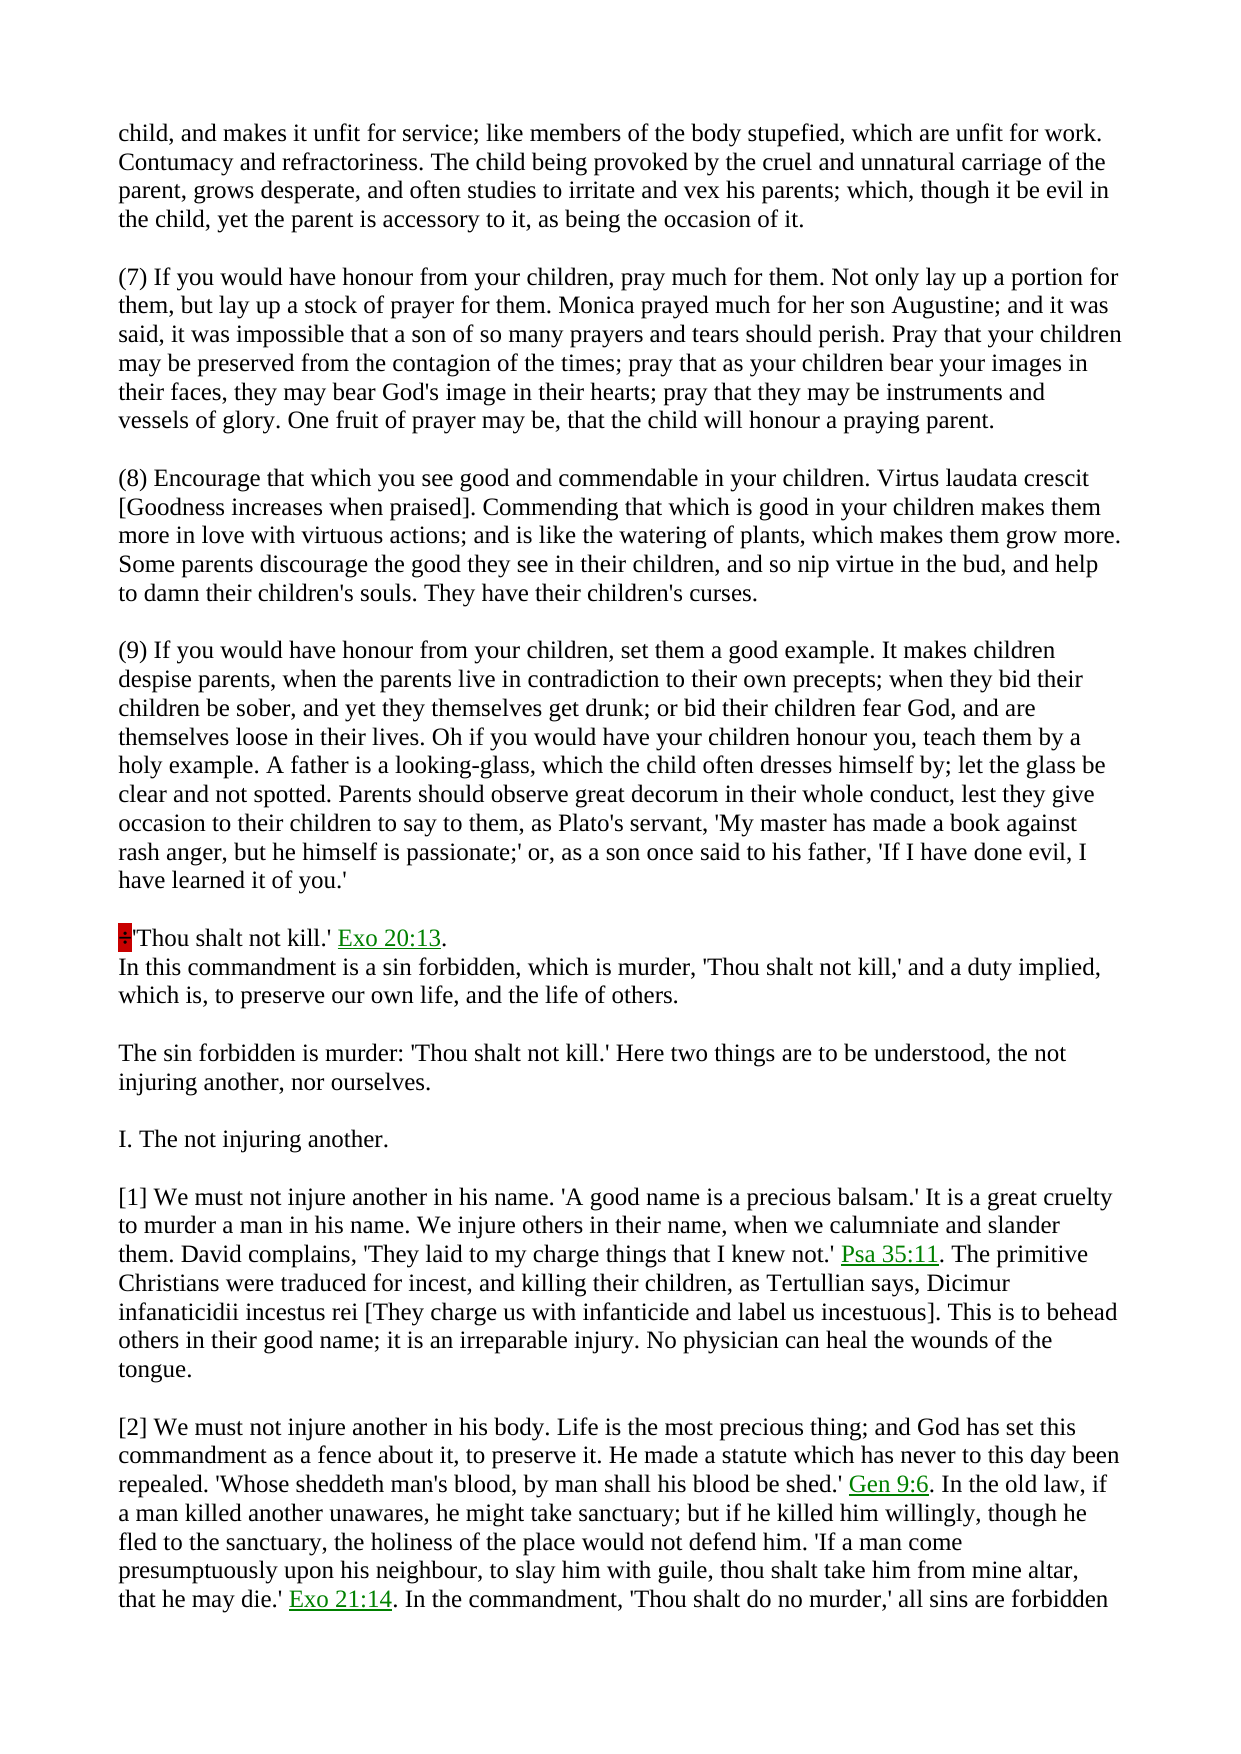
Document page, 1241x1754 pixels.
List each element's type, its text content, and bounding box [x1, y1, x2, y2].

text In this commandment is a sin forbidden, which is murder, 'Thou shalt not kill,' and a duty implied, which is, to preserve our own life, and the life of others. [118, 952, 1122, 1009]
text ÷'Thou shalt not kill.' Exo 20:13. [132, 923, 1122, 952]
text I. The not injuring another. [118, 1124, 1122, 1153]
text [118, 1412, 1122, 1613]
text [118, 118, 1122, 233]
text [1] We must not injure another in his name. 'A good name is a precious balsam.' It is a great cruelty to murder a man in his name. We injure others in their name, when we calumniate and slander them. David complains, 'They laid to my charge things that I knew not.' Psa 35:11. The primitive Christians were traduced for incest, and killing their children, as Tertullian says, Dicimur infanaticidii incestus rei [They charge us with infanticide and label us incestuous]. This is to behead others in their good name; it is an irreparable injury. No physician can heal the wounds of the tongue. [118, 1182, 1122, 1383]
text (8) Encourage that which you see good and commendable in your children. Virtus laudata crescit [Goodness increases when praised]. Commending that which is good in your children makes them more in love with virtuous actions; and is like the watering of plants, which makes them grow more. Some parents discourage the good they see in their children, and so nip virtue in the bud, and help to damn their children's souls. They have their children's curses. [118, 463, 1122, 607]
text (9) If you would have honour from your children, set them a good example. It makes children despise parents, when the parents live in contradiction to their own precepts; when they bid their children be sober, and yet they themselves get drunk; or bid their children fear God, and are themselves loose in their lives. Oh if you would have your children honour you, teach them by a holy example. A father is a looking-glass, which the child often dresses himself by; let the glass be clear and not spotted. Parents should observe great decorum in their whole conduct, lest they give occasion to their children to say to them, as Plato's servant, 'My master has made a book against rash anger, but he himself is passionate;' or, as a son once said to his father, 'If I have done evil, I have learned it of you.' [118, 636, 1122, 894]
text The sin forbidden is murder: 'Thou shalt not kill.' Here two things are to be understood, the not injuring another, nor ourselves. [118, 1038, 1122, 1096]
text (7) If you would have honour from your children, pray much for them. Not only lay up a portion for them, but lay up a stock of prayer for them. Monica prayed much for her son Augustine; and it was said, it was impossible that a son of so many prayers and tears should perish. Pray that your children may be preserved from the contagion of the times; pray that as your children bear your images in their faces, they may bear God's image in their hearts; pray that they may be instruments and vessels of glory. One fruit of prayer may be, that the child will honour a praying parent. [118, 262, 1122, 434]
